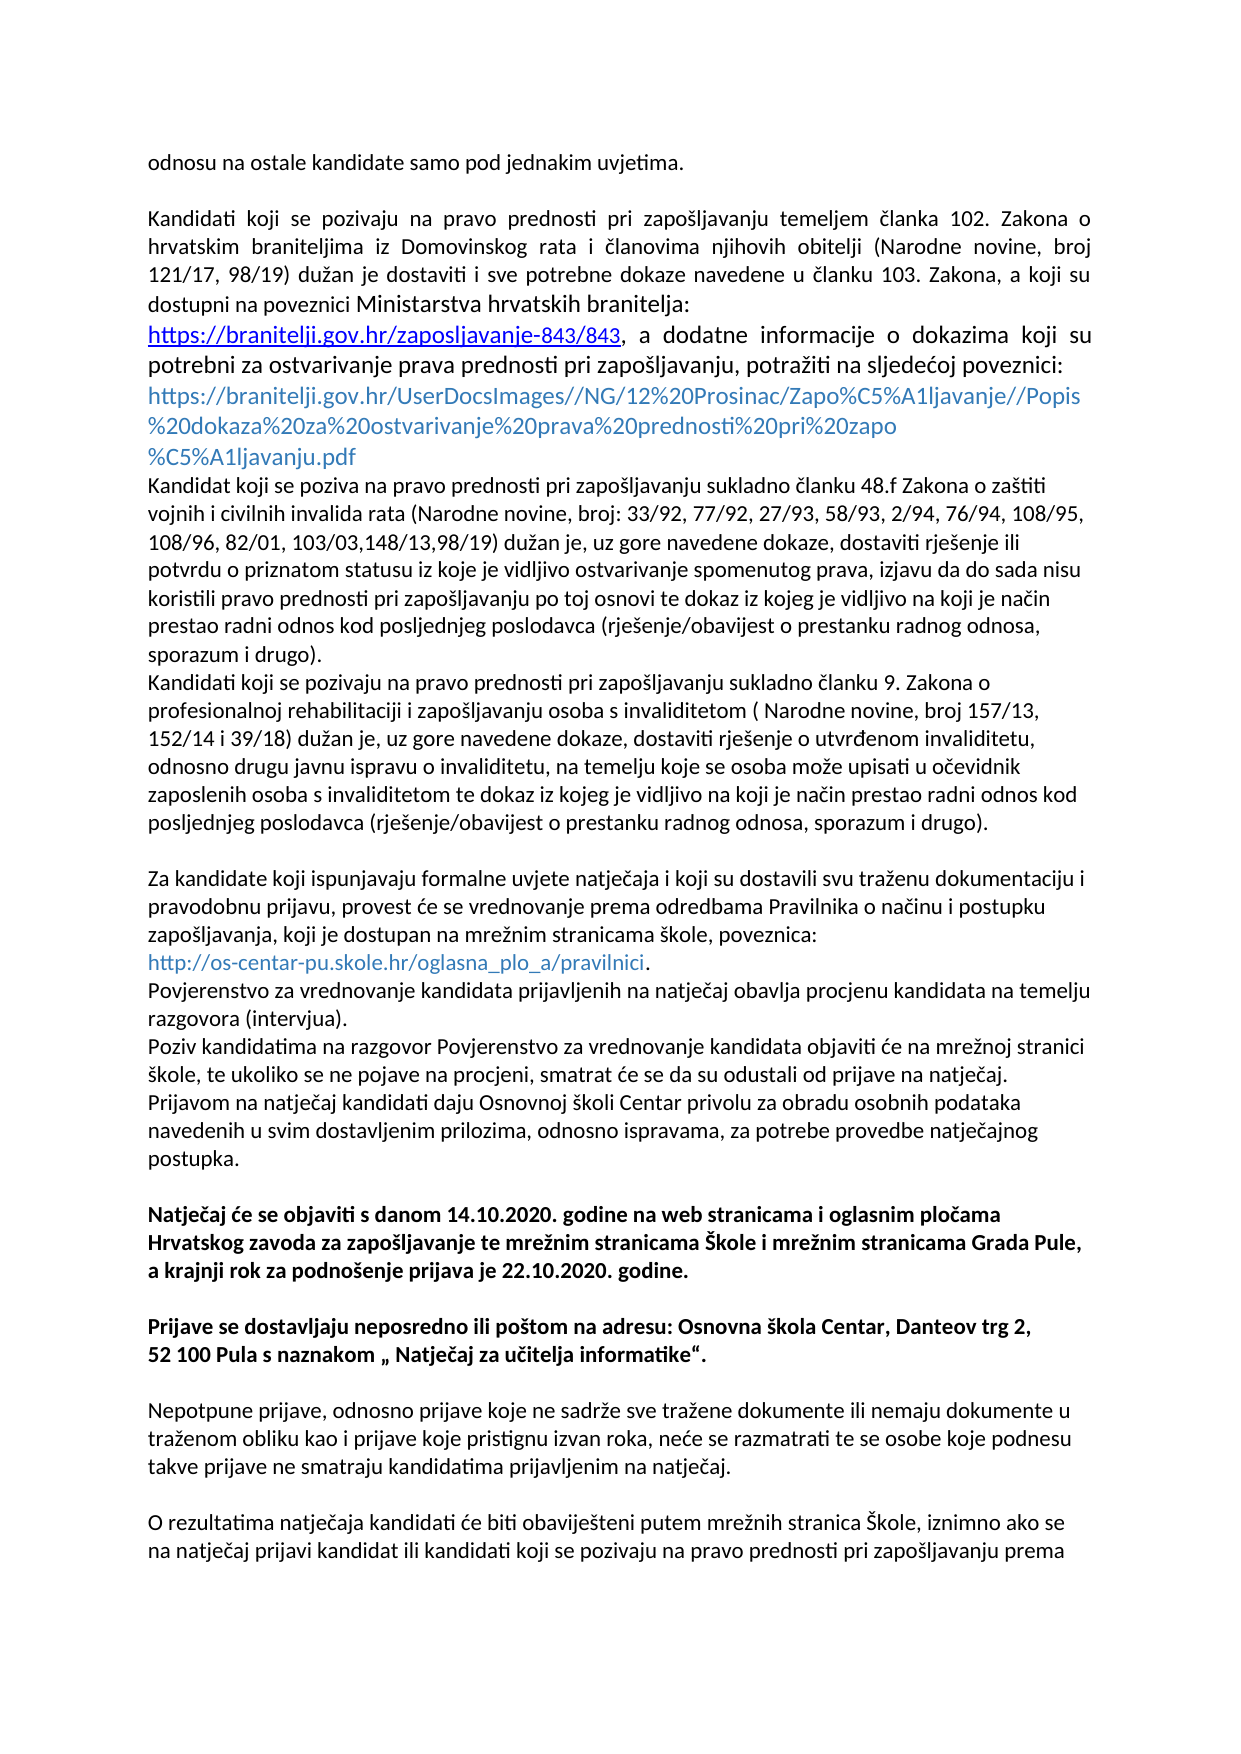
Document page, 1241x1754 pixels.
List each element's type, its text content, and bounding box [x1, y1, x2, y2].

text Povjerenstvo za vrednovanje kandidata prijavljenih na natječaj obavlja procjenu kandidata na temelju razgovora (intervjua). [148, 976, 1093, 1032]
text Za kandidate koji ispunjavaju formalne uvjete natječaja i koji su dostavili svu traženu dokumentaciju i pravodobnu prijavu, provest će se vrednovanje prema odredbama Pravilnika o načinu i postupku zapošljavanja, koji je dostupan na mrežnim stranicama škole, poveznica: [148, 864, 1093, 948]
text http://os-centar-pu.skole.hr/oglasna_plo_a/pravilnici. [148, 948, 1093, 976]
text 52 100 Pula s naznakom „ Natječaj za učitelja informatike“. Nepotpune prijave, odnosno prijave koje ne sadrže sve tražene dokumente ili nemaju dokumente u traženom obliku kao i prijave koje pristignu izvan roka, neće se razmatrati te se osobe koje podnesu takve prijave ne smatraju kandidatima prijavljenim na natječaj. O rezultatima natječaja kandidati će biti obaviješteni putem mrežnih stranica Škole, iznimno ako se na natječaj prijavi kandidat ili kandidati koji se pozivaju na pravo prednosti pri zapošljavanju prema [148, 1340, 1093, 1564]
text https://branitelji.gov.hr/zaposljavanje-843/843, a dodatne informacije o dokazima koji su potrebni za ostvarivanje prava prednosti pri zapošljavanju, potražiti na sljedećoj poveznici: [148, 319, 1093, 380]
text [148, 148, 1093, 204]
text Kandidati koji se pozivaju na pravo prednosti pri zapošljavanju temeljem članka 102. Zakona o hrvatskim braniteljima iz Domovinskog rata i članovima njihovih obitelji (Narodne novine, broj 121/17, 98/19) dužan je dostaviti i sve potrebne dokaze navedene u članku 103. Zakona, a koji su dostupni na poveznici Ministarstva hrvatskih branitelja: [148, 204, 1093, 319]
text Poziv kandidatima na razgovor Povjerenstvo za vrednovanje kandidata objaviti će na mrežnoj stranici škole, te ukoliko se ne pojave na procjeni, smatrat će se da su odustali od prijave na natječaj. Prijavom na natječaj kandidati daju Osnovnoj školi Centar privolu za obradu osobnih podataka navedenih u svim dostavljenim prilozima, odnosno ispravama, za potrebe provedbe natječajnog postupka. Natječaj će se objaviti s danom 14.10.2020. godine na web stranicama i oglasnim pločama Hrvatskog zavoda za zapošljavanje te mrežnim stranicama Škole i mrežnim stranicama Grada Pule, a krajnji rok za podnošenje prijava je 22.10.2020. godine. Prijave se dostavljaju neposredno ili poštom na adresu: Osnovna škola Centar, Danteov trg 2, [148, 1032, 1093, 1340]
text https://branitelji.gov.hr/UserDocsImages//NG/12%20Prosinac/Zapo%C5%A1ljavanje//Popis%20dokaza%20za%20ostvarivanje%20prava%20prednosti%20pri%20zapo%C5%A1ljavanju.pdf Kandidat koji se poziva na pravo prednosti pri zapošljavanju sukladno članku 48.f Zakona o zaštiti vojnih i civilnih invalida rata (Narodne novine, broj: 33/92, 77/92, 27/93, 58/93, 2/94, 76/94, 108/95, 108/96, 82/01, 103/03,148/13,98/19) dužan je, uz gore navedene dokaze, dostaviti rješenje ili potvrdu o priznatom statusu iz koje je vidljivo ostvarivanje spomenutog prava, izjavu da do sada nisu koristili pravo prednosti pri zapošljavanju po toj osnovi te dokaz iz kojeg je vidljivo na koji je način prestao radni odnos kod posljednjeg poslodavca (rješenje/obavijest o prestanku radnog odnosa, sporazum i drugo). Kandidati koji se pozivaju na pravo prednosti pri zapošljavanju sukladno članku 9. Zakona o profesionalnoj rehabilitaciji i zapošljavanju osoba s invaliditetom ( Narodne novine, broj 157/13, 152/14 i 39/18) dužan je, uz gore navedene dokaze, dostaviti rješenje o utvrđenom invaliditetu, odnosno drugu javnu ispravu o invaliditetu, na temelju koje se osoba može upisati u očevidnik zaposlenih osoba s invaliditetom te dokaz iz kojeg je vidljivo na koji je način prestao radni odnos kod posljednjeg poslodavca (rješenje/obavijest o prestanku radnog odnosa, sporazum i drugo). [148, 380, 1093, 836]
